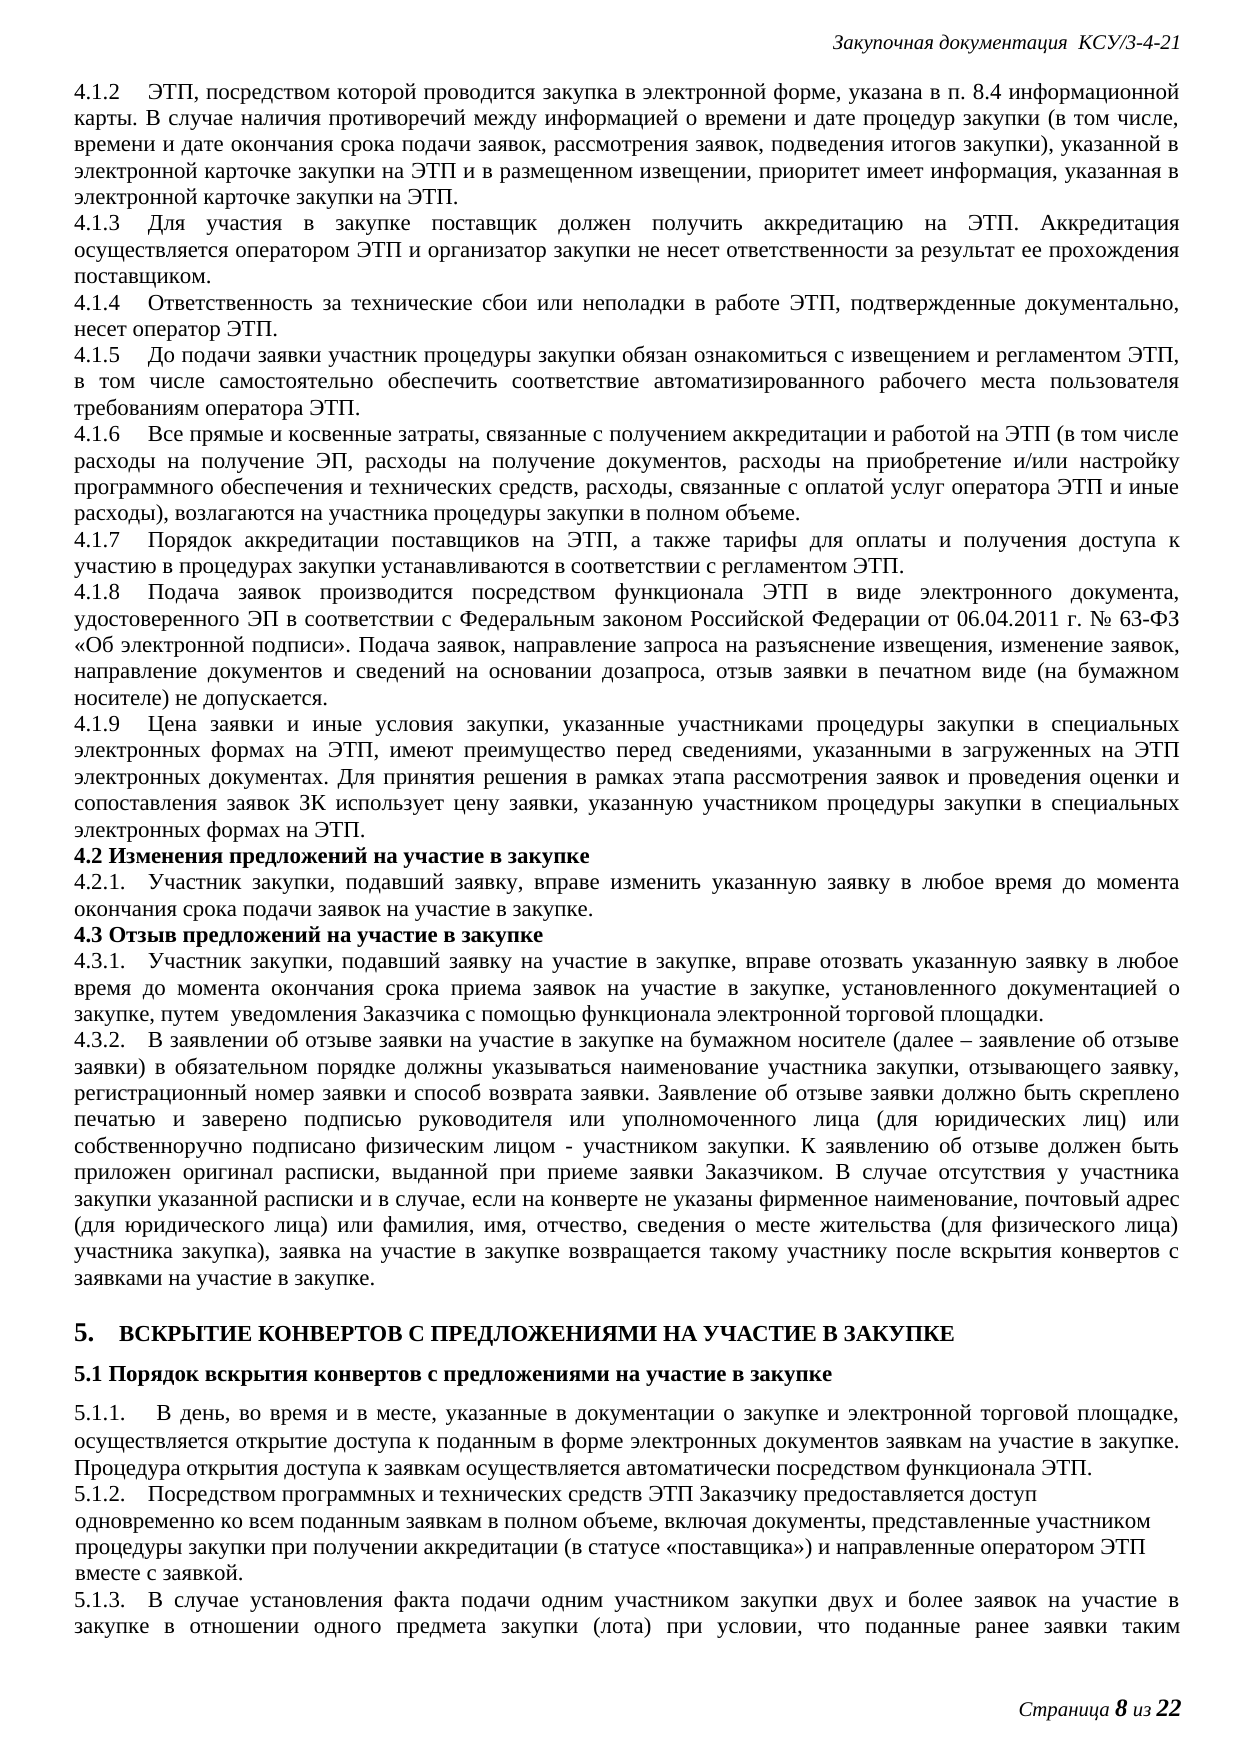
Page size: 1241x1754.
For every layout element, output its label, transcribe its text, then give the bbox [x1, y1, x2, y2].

text 4.1.8 Подача заявок производится посредством функционала ЭТП в виде электронного документа, удостоверенного ЭП в соответствии с Федеральным законом Российской Федерации от 06.04.2011 г. № 63-ФЗ «Об электронной подписи». Подача заявок, направление запроса на разъяснение извещения, изменение заявок, направление документов и сведений на основании дозапроса, отзыв заявки в печатном виде (на бумажном носителе) не допускается. [74, 578, 1181, 710]
text 4.1.2 ЭТП, посредством которой проводится закупка в электронной форме, указана в п. 8.4 информационной карты. В случае наличия противоречий между информацией о времени и дате процедур закупки (в том числе, времени и дате окончания срока подачи заявок, рассмотрения заявок, подведения итогов закупки), указанной в электронной карточке закупки на ЭТП и в размещенном извещении, приоритет имеет информация, указанная в электронной карточке закупки на ЭТП. [74, 78, 1181, 209]
text 4.1.4 Ответственность за технические сбои или неполадки в работе ЭТП, подтвержденные документально, несет оператор ЭТП. [74, 288, 1181, 341]
text 4.1.9 Цена заявки и иные условия закупки, указанные участниками процедуры закупки в специальных электронных формах на ЭТП, имеют преимущество перед сведениями, указанными в загруженных на ЭТП электронных документах. Для принятия решения в рамках этапа рассмотрения заявок и проведения оценки и сопоставления заявок ЗК использует цену заявки, указанную участником процедуры закупки в специальных электронных формах на ЭТП. [74, 710, 1181, 842]
text 4.3.2. В заявлении об отзыве заявки на участие в закупке на бумажном носителе (далее – заявление об отзыве заявки) в обязательном порядке должны указываться наименование участника закупки, отзывающего заявку, регистрационный номер заявки и способ возврата заявки. Заявление об отзыве заявки должно быть скреплено печатью и заверено подписью руководителя или уполномоченного лица (для юридических лиц) или собственноручно подписано физическим лицом - участником закупки. К заявлению об отзыве должен быть приложен оригинал расписки, выданной при приеме заявки Заказчиком. В случае отсутствия у участника закупки указанной расписки и в случае, если на конверте не указаны фирменное наименование, почтовый адрес (для юридического лица) или фамилия, имя, отчество, сведения о месте жительства (для физического лица) участника закупка), заявка на участие в закупке возвращается такому участнику после вскрытия конвертов с заявками на участие в закупке. [74, 1026, 1181, 1290]
text 4.1.7 Порядок аккредитации поставщиков на ЭТП, а также тарифы для оплаты и получения доступа к участию в процедурах закупки устанавливаются в соответствии с регламентом ЭТП. [74, 526, 1181, 578]
text 4.2.1. Участник закупки, подавший заявку, вправе изменить указанную заявку в любое время до момента окончания срока подачи заявок на участие в закупке. [74, 868, 1181, 921]
text 4.1.3 Для участия в закупке поставщик должен получить аккредитацию на ЭТП. Аккредитация осуществляется оператором ЭТП и организатор закупки не несет ответственности за результат ее прохождения поставщиком. [74, 209, 1181, 288]
list Посредством программных и технических средств ЭТП Заказчику предоставляется доступ одновременно ко всем поданным заявкам в полном объеме, включая документы, представленные участником процедуры закупки при получении аккредитации (в статусе «поставщика») и направленные оператором ЭТП вместе с заявкой. [74, 1480, 1181, 1586]
text 4.2 Изменения предложений на участие в закупке [74, 842, 1181, 868]
text 4.1.5 До подачи заявки участник процедуры закупки обязан ознакомиться с извещением и регламентом ЭТП, в том числе самостоятельно обеспечить соответствие автоматизированного рабочего места пользователя требованиям оператора ЭТП. [74, 341, 1181, 420]
list В день, во время и в месте, указанные в документации о закупке и электронной торговой площадке, осуществляется открытие доступа к поданным в форме электронных документов заявкам на участие в закупке. Процедура открытия доступа к заявкам осуществляется автоматически посредством функционала ЭТП. [74, 1399, 1181, 1480]
text 4.1.6 Все прямые и косвенные затраты, связанные с получением аккредитации и работой на ЭТП (в том числе расходы на получение ЭП, расходы на получение документов, расходы на приобретение и/или настройку программного обеспечения и технических средств, расходы, связанные с оплатой услуг оператора ЭТП и иные расходы), возлагаются на участника процедуры закупки в полном объеме. [74, 420, 1181, 526]
text 4.3 Отзыв предложений на участие в закупке [74, 921, 1181, 947]
subtitle ВСКРЫТИЕ КОНВЕРТОВ С ПРЕДЛОЖЕНИЯМИ НА УЧАСТИЕ В ЗАКУПКЕ [74, 1316, 1181, 1347]
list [74, 1586, 1181, 1638]
text 4.3.1. Участник закупки, подавший заявку на участие в закупке, вправе отозвать указанную заявку в любое время до момента окончания срока приема заявок на участие в закупке, установленного документацией о закупке, путем уведомления Заказчика с помощью функционала электронной торговой площадки. [74, 947, 1181, 1026]
text 5.1 Порядок вскрытия конвертов с предложениями на участие в закупке [74, 1360, 1181, 1386]
